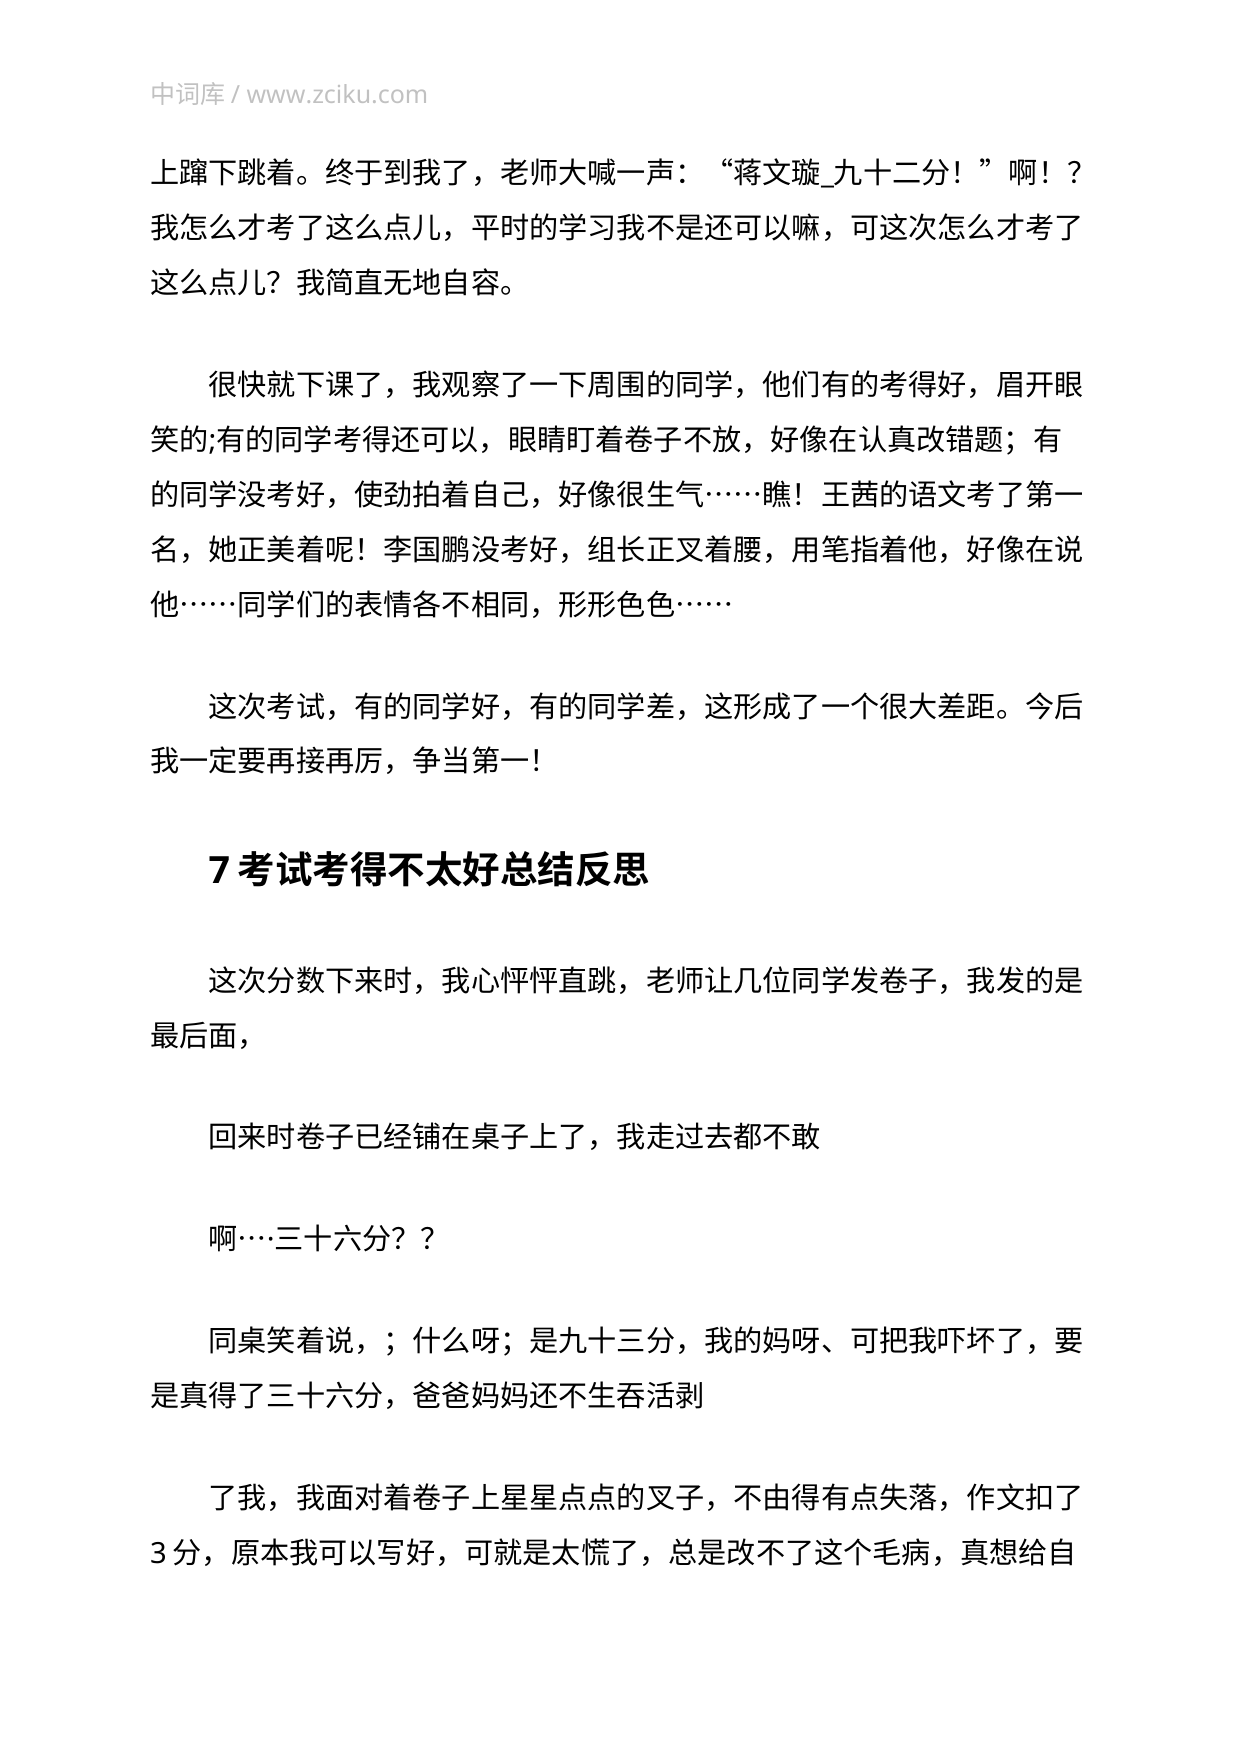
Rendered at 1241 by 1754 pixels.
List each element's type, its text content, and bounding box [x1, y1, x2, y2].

text 7考试考得不太好总结反思 [150, 840, 1090, 894]
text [150, 1474, 1090, 1572]
text 啊…·三十六分？？ [150, 1216, 1090, 1258]
text 回来时卷子已经铺在桌子上了，我走过去都不敢 [150, 1114, 1090, 1156]
text 同桌笑着说，；什么呀；是九十三分，我的妈呀、可把我吓坏了，要是真得了三十六分，爸爸妈妈还不生吞活剥 [150, 1318, 1090, 1415]
text 很快就下课了，我观察了一下周围的同学，他们有的考得好，眉开眼笑的;有的同学考得还可以，眼睛盯着卷子不放，好像在认真改错题；有的同学没考好，使劲拍着自己，好像很生气……瞧！王茜的语文考了第一名，她正美着呢！李国鹏没考好，组长正叉着腰，用笔指着他，好像在说他……同学们的表情各不相同，形形色色…… [150, 362, 1090, 624]
text 这次考试，有的同学好，有的同学差，这形成了一个很大差距。今后我一定要再接再厉，争当第一！ [150, 683, 1090, 780]
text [150, 150, 1090, 302]
text 这次分数下来时，我心怦怦直跳，老师让几位同学发卷子，我发的是最后面， [150, 957, 1090, 1054]
